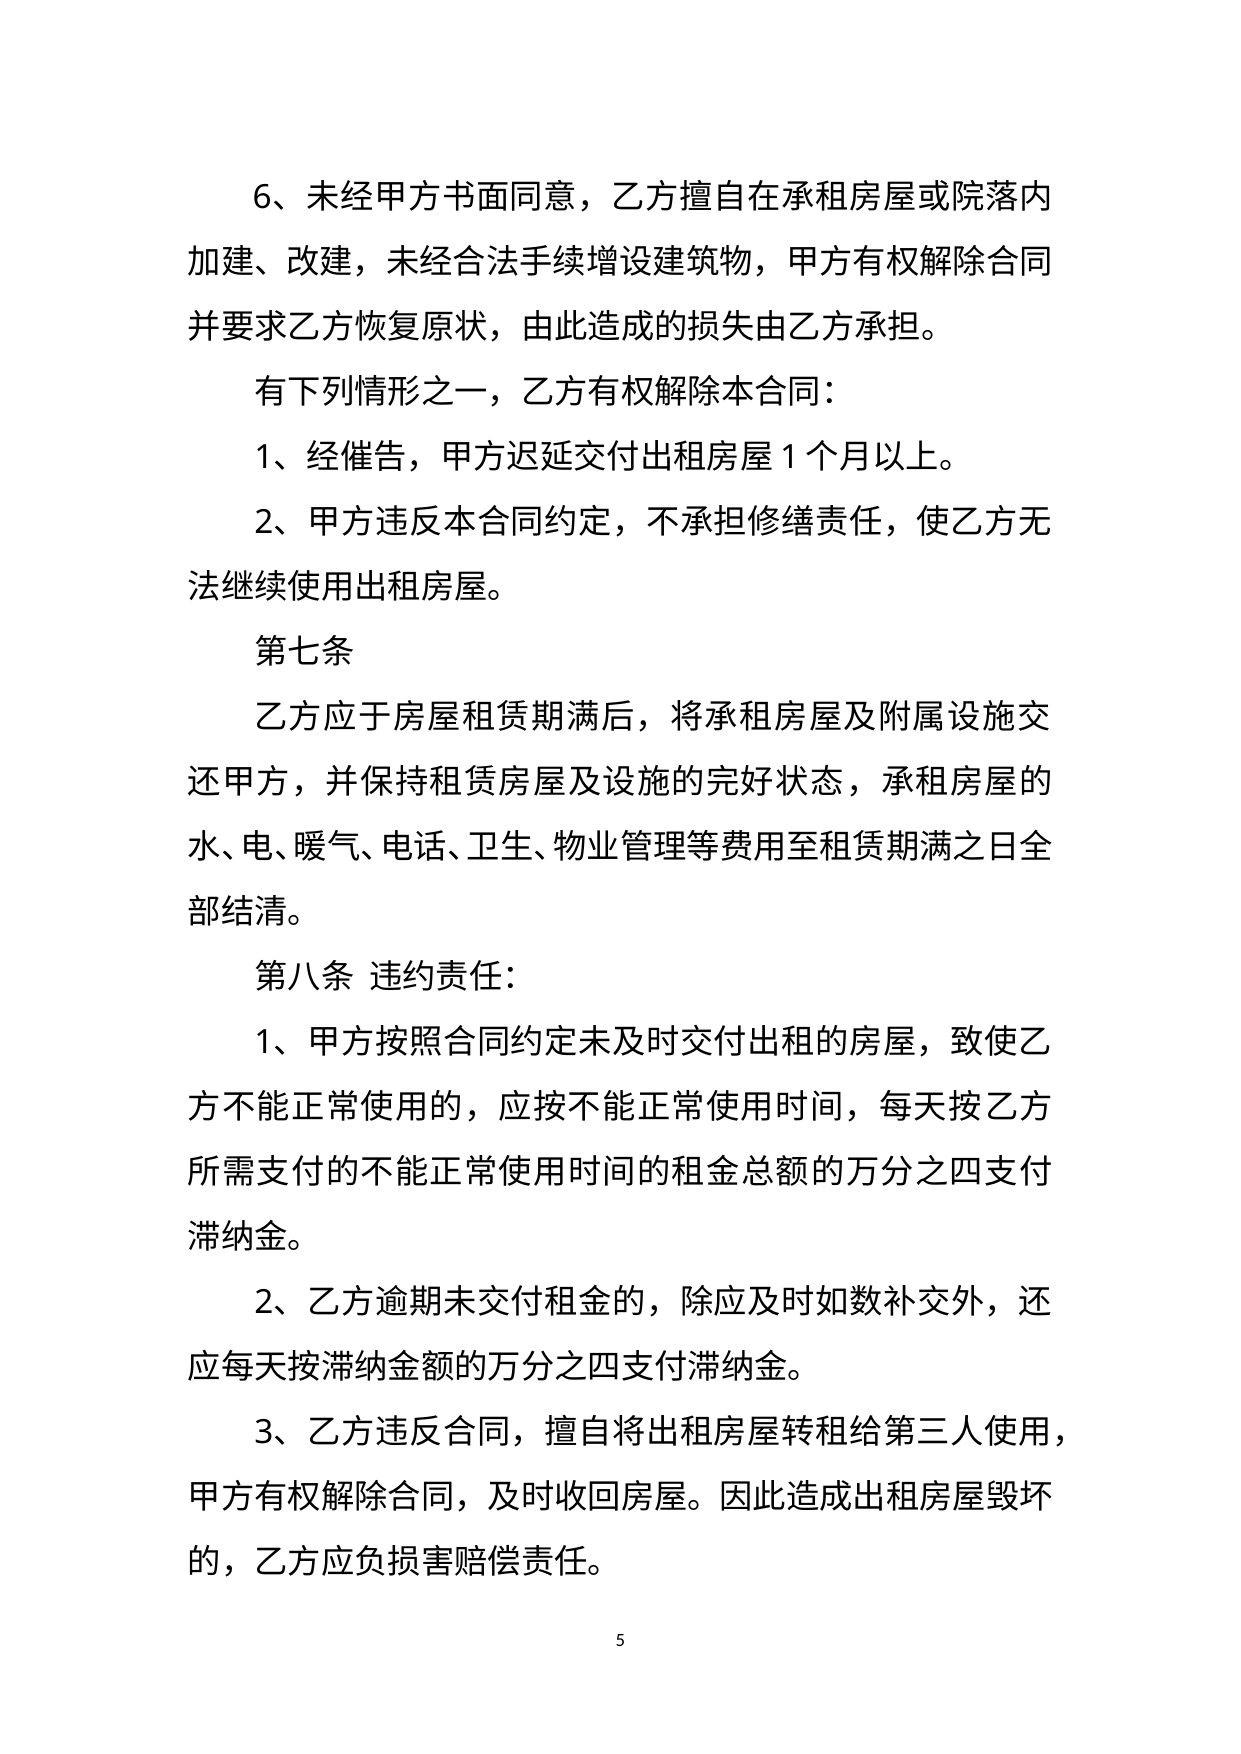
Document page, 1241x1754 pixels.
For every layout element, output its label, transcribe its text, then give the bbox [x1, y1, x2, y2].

text 第七条 [187, 747, 1053, 812]
text 有下列情形之一，乙方有权解除本合同： [187, 487, 1053, 552]
text 5、未经甲方同意，擅自将承租房屋转租给第三方。 [187, 227, 1053, 292]
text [187, 1527, 1053, 1592]
text 4、乙方在承租房屋内进行违法活动。 [187, 162, 1053, 227]
text 2、乙方逾期未交付租金的，除应及时如数补交外，还应每天按滞纳金额的万分之四支付滞纳金。 [187, 1397, 1053, 1527]
text 2、甲方违反本合同约定，不承担修缮责任，使乙方无法继续使用出租房屋。 [187, 617, 1053, 747]
text 1、经催告，甲方迟延交付出租房屋1个月以上。 [187, 552, 1053, 617]
text 6、未经甲方书面同意，乙方擅自在承租房屋或院落内加建、改建，未经合法手续增设建筑物，甲方有权解除合同并要求乙方恢复原状，由此造成的损失由乙方承担。 [187, 292, 1053, 487]
text 乙方应于房屋租赁期满后，将承租房屋及附属设施交还甲方，并保持租赁房屋及设施的完好状态，承租房屋的水、电、暖气、电话、卫生、物业管理等费用至租赁期满之日全部结清。 [187, 812, 1053, 1072]
text 第八条 违约责任： [187, 1072, 1053, 1137]
text 1、甲方按照合同约定未及时交付出租的房屋，致使乙方不能正常使用的，应按不能正常使用时间，每天按乙方所需支付的不能正常使用时间的租金总额的万分之四支付滞纳金。 [187, 1137, 1053, 1397]
